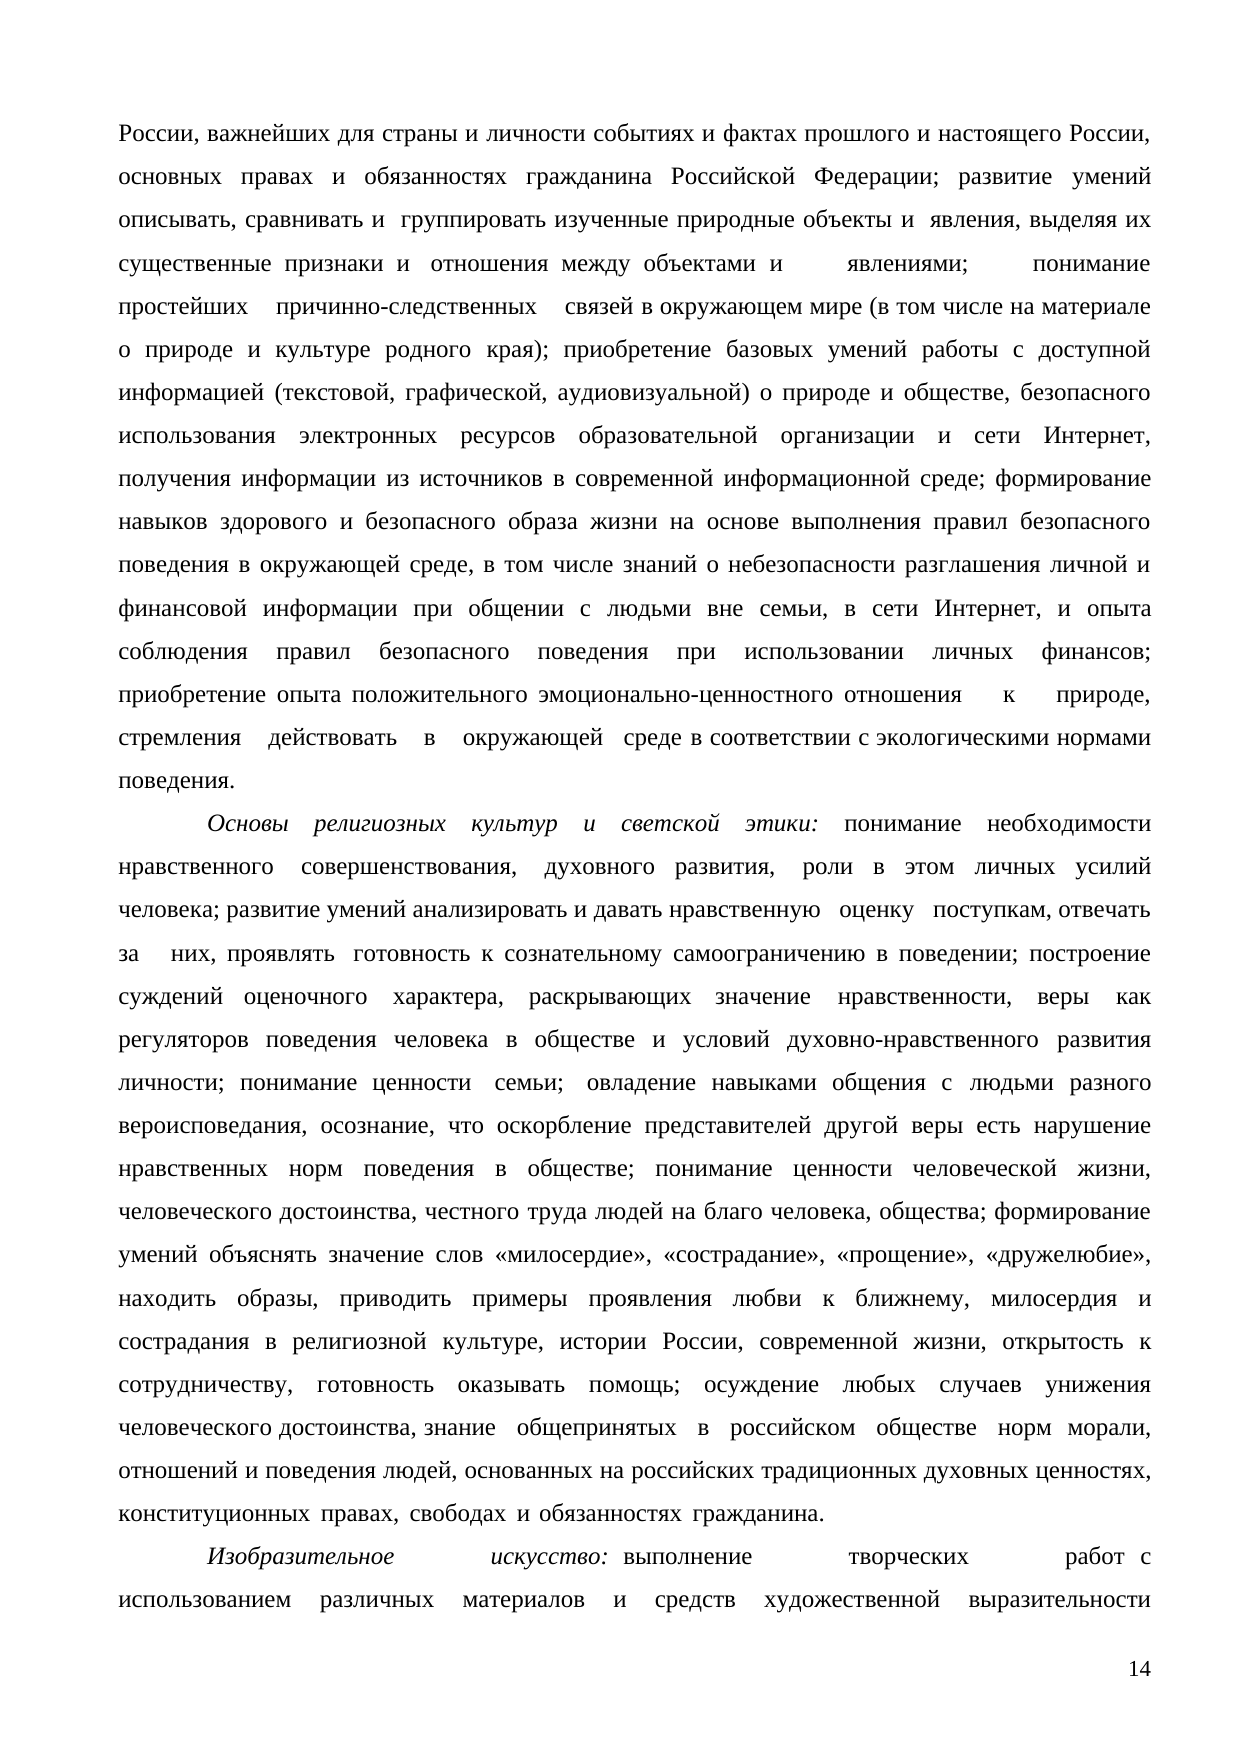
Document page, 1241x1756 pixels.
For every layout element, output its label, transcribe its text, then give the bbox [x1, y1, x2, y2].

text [118, 1541, 1151, 1613]
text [118, 118, 1151, 794]
text Основы религиозных культур и светской этики: понимание необходимости нравственного совершенствования, духовного развития, роли в этом личных усилий человека; развитие умений анализировать и давать нравственную оценку поступкам, отвечать за них, проявлять готовность к сознательному самоограничению в поведении; построение суждений оценочного характера, раскрывающих значение нравственности, веры как регуляторов поведения человека в обществе и условий духовно-нравственного развития личности; понимание ценности семьи; овладение навыками общения с людьми разного вероисповедания, осознание, что оскорбление представителей другой веры есть нарушение нравственных норм поведения в обществе; понимание ценности человеческой жизни, человеческого достоинства, честного труда людей на благо человека, общества; формирование умений объяснять значение слов «милосердие», «сострадание», «прощение», «дружелюбие», находить образы, приводить примеры проявления любви к ближнему, милосердия и сострадания в религиозной культуре, истории России, современной жизни, открытость к сотрудничеству, готовность оказывать помощь; осуждение любых случаев унижения человеческого достоинства, знание общепринятых в российском обществе норм морали, отношений и поведения людей, основанных на российских традиционных духовных ценностях, конституционных правах, свободах и обязанностях гражданина. [118, 808, 1151, 1527]
